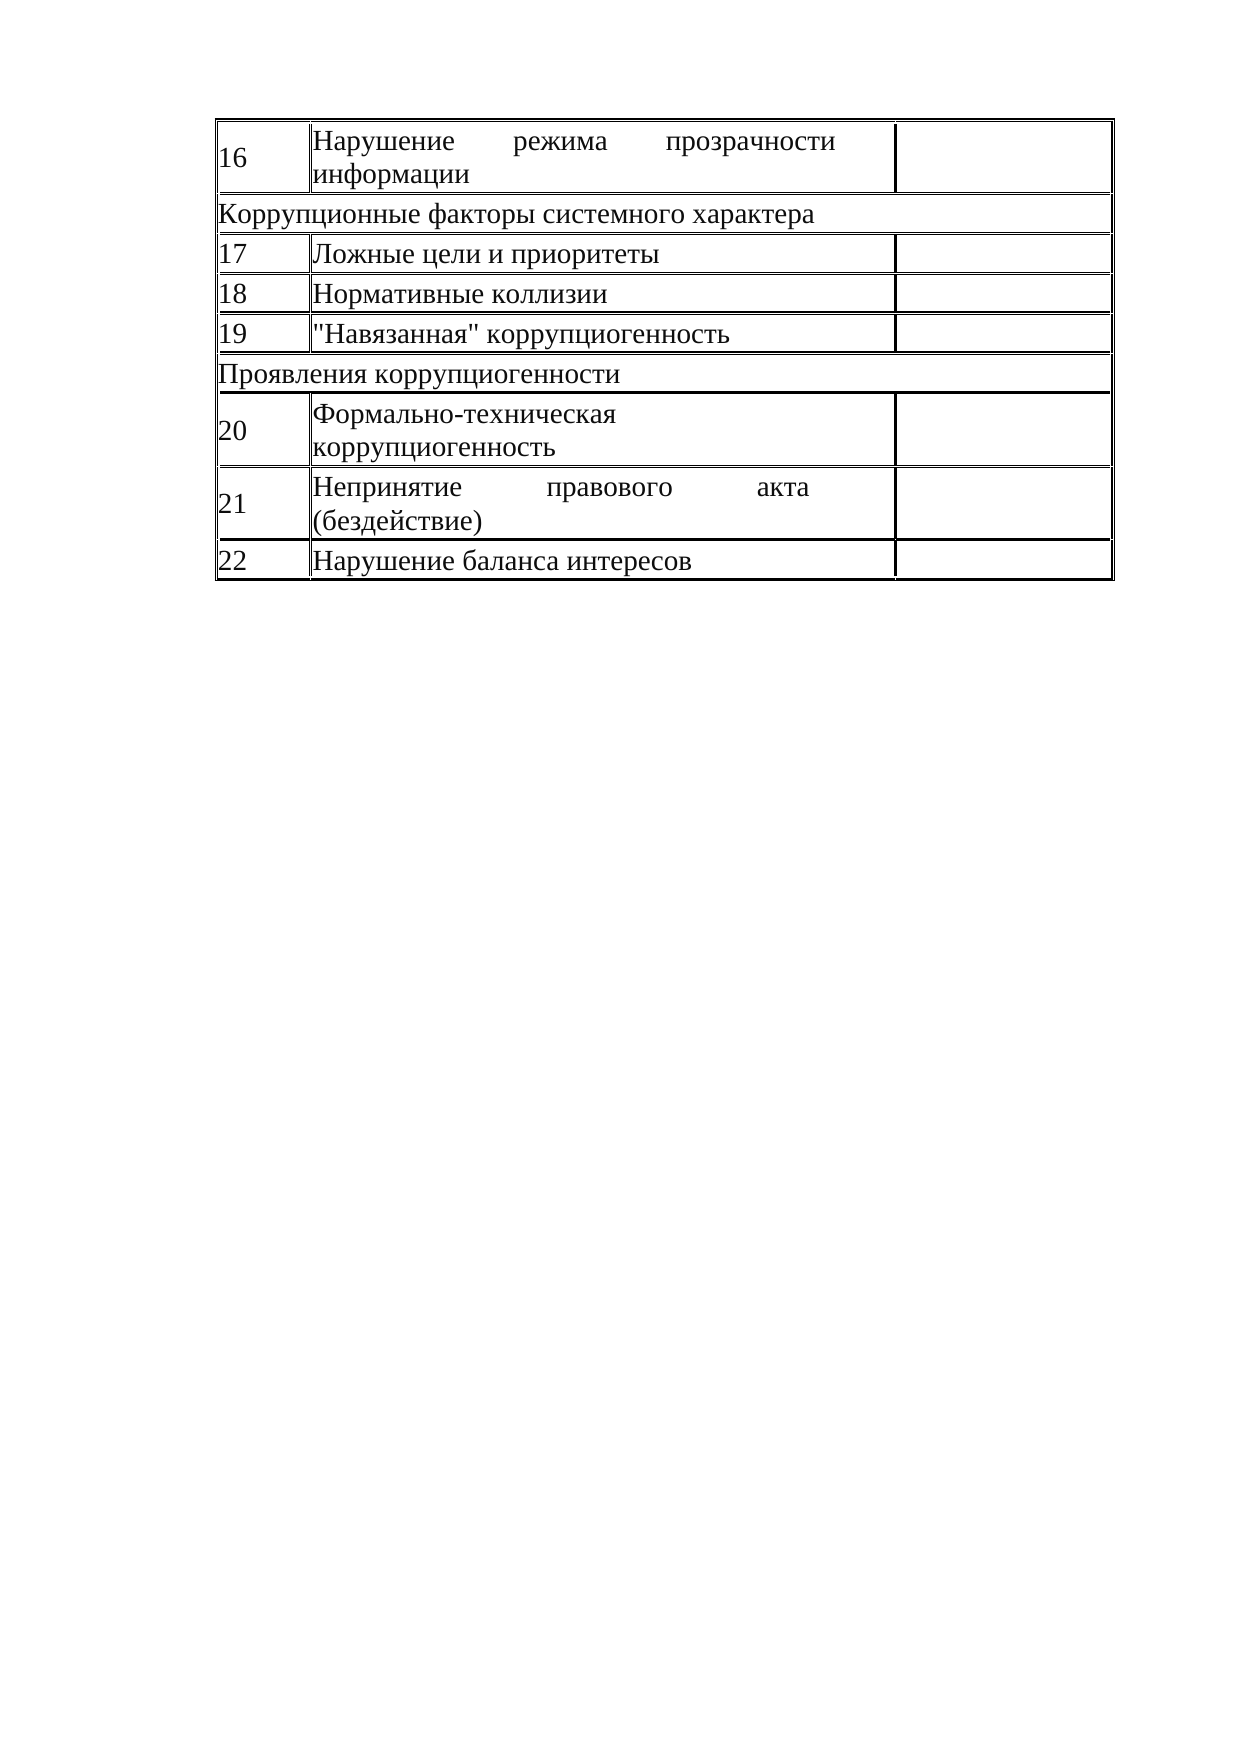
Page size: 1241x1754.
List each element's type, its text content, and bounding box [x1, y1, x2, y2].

table_cell 19 [218, 311, 309, 351]
table_cell [897, 271, 1112, 311]
table_cell Нарушение режима прозрачности информации [311, 122, 895, 192]
table_cell [895, 538, 1113, 578]
table_cell Проявления коррупциогенности [218, 351, 1112, 391]
table_cell 22 [216, 538, 311, 578]
table_cell "Навязанная" коррупциогенность [312, 315, 894, 351]
table_cell Нарушение баланса интересов [311, 541, 895, 578]
table_cell [897, 311, 1112, 351]
table_cell Ложные цели и приоритеты [312, 235, 894, 271]
table_cell 16 [218, 122, 311, 192]
table_cell 18 [218, 271, 309, 311]
table_cell Формально-техническая коррупциогенность [312, 394, 894, 464]
table_cell Коррупционные факторы системного характера [216, 192, 1113, 231]
table_cell Непринятие правового акта (бездействие) [312, 468, 894, 538]
table_cell 21 [218, 465, 309, 538]
table_cell [895, 231, 1112, 271]
table_cell 17 [218, 231, 311, 271]
table_cell 20 [218, 391, 309, 464]
table_cell [897, 465, 1112, 538]
table_cell [895, 122, 1111, 192]
table_cell [897, 391, 1111, 464]
table_cell Нормативные коллизии [312, 275, 894, 311]
